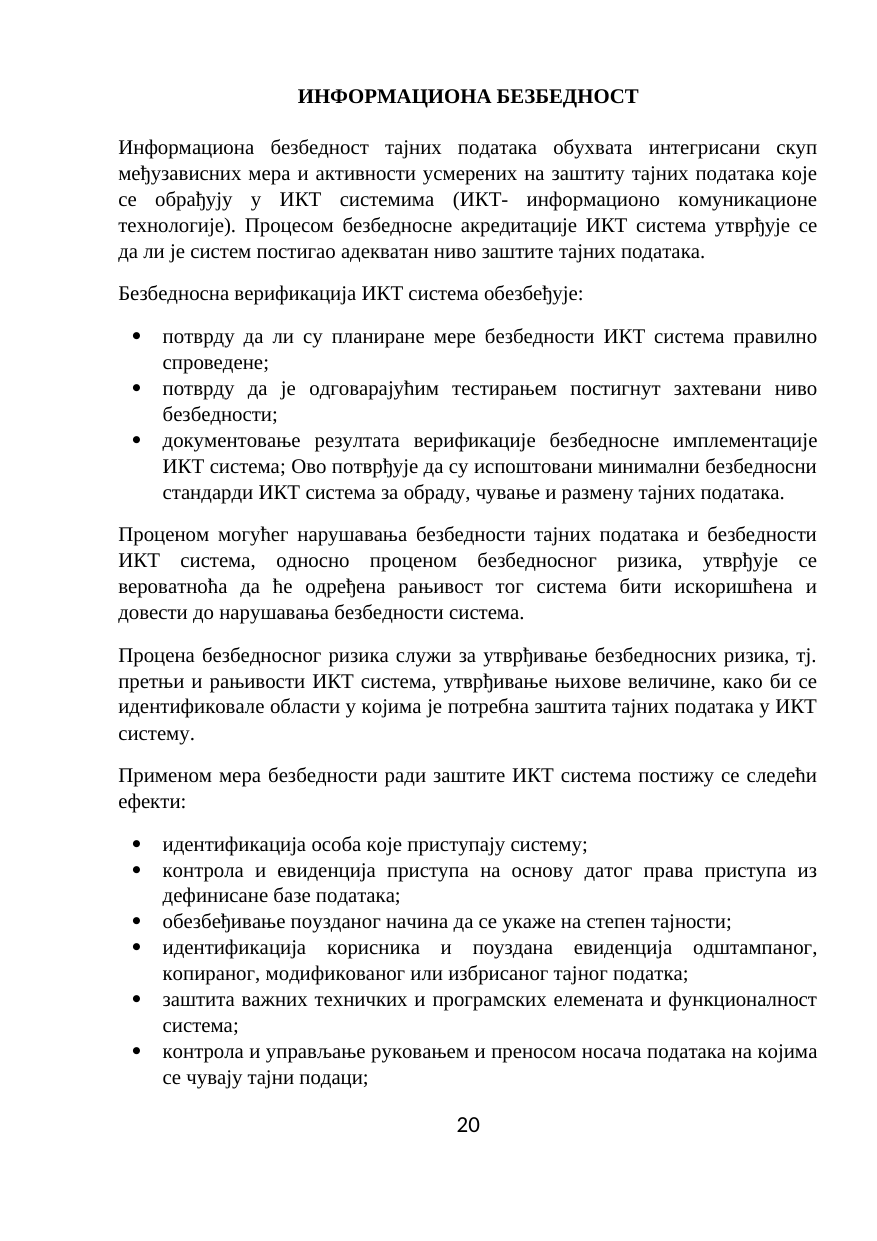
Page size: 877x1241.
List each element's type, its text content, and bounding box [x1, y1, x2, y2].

text Применом мера безбедности ради заштите ИКТ система постижу се следећи ефекти: [118, 763, 818, 813]
text Проценом могућег нарушавања безбедности тајних података и безбедности ИКТ система, односно проценом безбедносног ризика, утврђује се вероватноћа да ће одређена рањивост тог система бити искоришћена и довести до нарушавања безбедности система. [118, 522, 818, 624]
list контрола и евиденција приступа на основу датог права приступа из дефинисане базе података; [133, 857, 818, 907]
list заштита важних техничких и програмских елемената и функционалност система; [133, 987, 818, 1037]
list документовање резултата верификације безбедносне имплементације ИКТ система; Ово потврђује да су испоштовани минимални безбедносни стандарди ИКТ система за обраду, чување и размену тајних података. [133, 428, 818, 504]
text Процена безбедносног ризика служи за утврђивање безбедносних ризика, тј. претњи и рањивости ИКТ система, утврђивање њихове величине, како би се идентификовале области у којима је потребна заштита тајних података у ИКТ систему. [118, 643, 818, 744]
list потврду да ли су планиране мере безбедности ИКТ система правилно спроведене; [133, 324, 818, 374]
list потврду да је одговарајућим тестирањем постигнут захтевани ниво безбедности; [133, 376, 818, 426]
list обезбеђивање поузданог начина да се укаже на степен тајности; [133, 909, 818, 933]
subtitle ИНФОРМАЦИОНА БЕЗБЕДНОСТ [118, 84, 818, 108]
list идентификација корисника и поуздана евиденција одштампаног, копираног, модификованог или избрисаног тајног податка; [133, 935, 818, 985]
text Безбедносна верификација ИКТ система обезбеђује: [118, 281, 818, 305]
list контрола и управљање руковањем и преносом носача података на којима се чувају тајни подаци; [133, 1039, 818, 1089]
text Информациона безбедност тајних података обухвата интегрисани скуп међузависних мера и активности усмерених на заштиту тајних података које се обрађују у ИКТ системима (ИКТ- информационо комуникационе технологије). Процесом безбедносне акредитације ИКТ система утврђује се да ли је систем постигао адекватан ниво заштите тајних података. [118, 135, 818, 263]
list идентификација особа које приступају систему; [133, 832, 818, 856]
